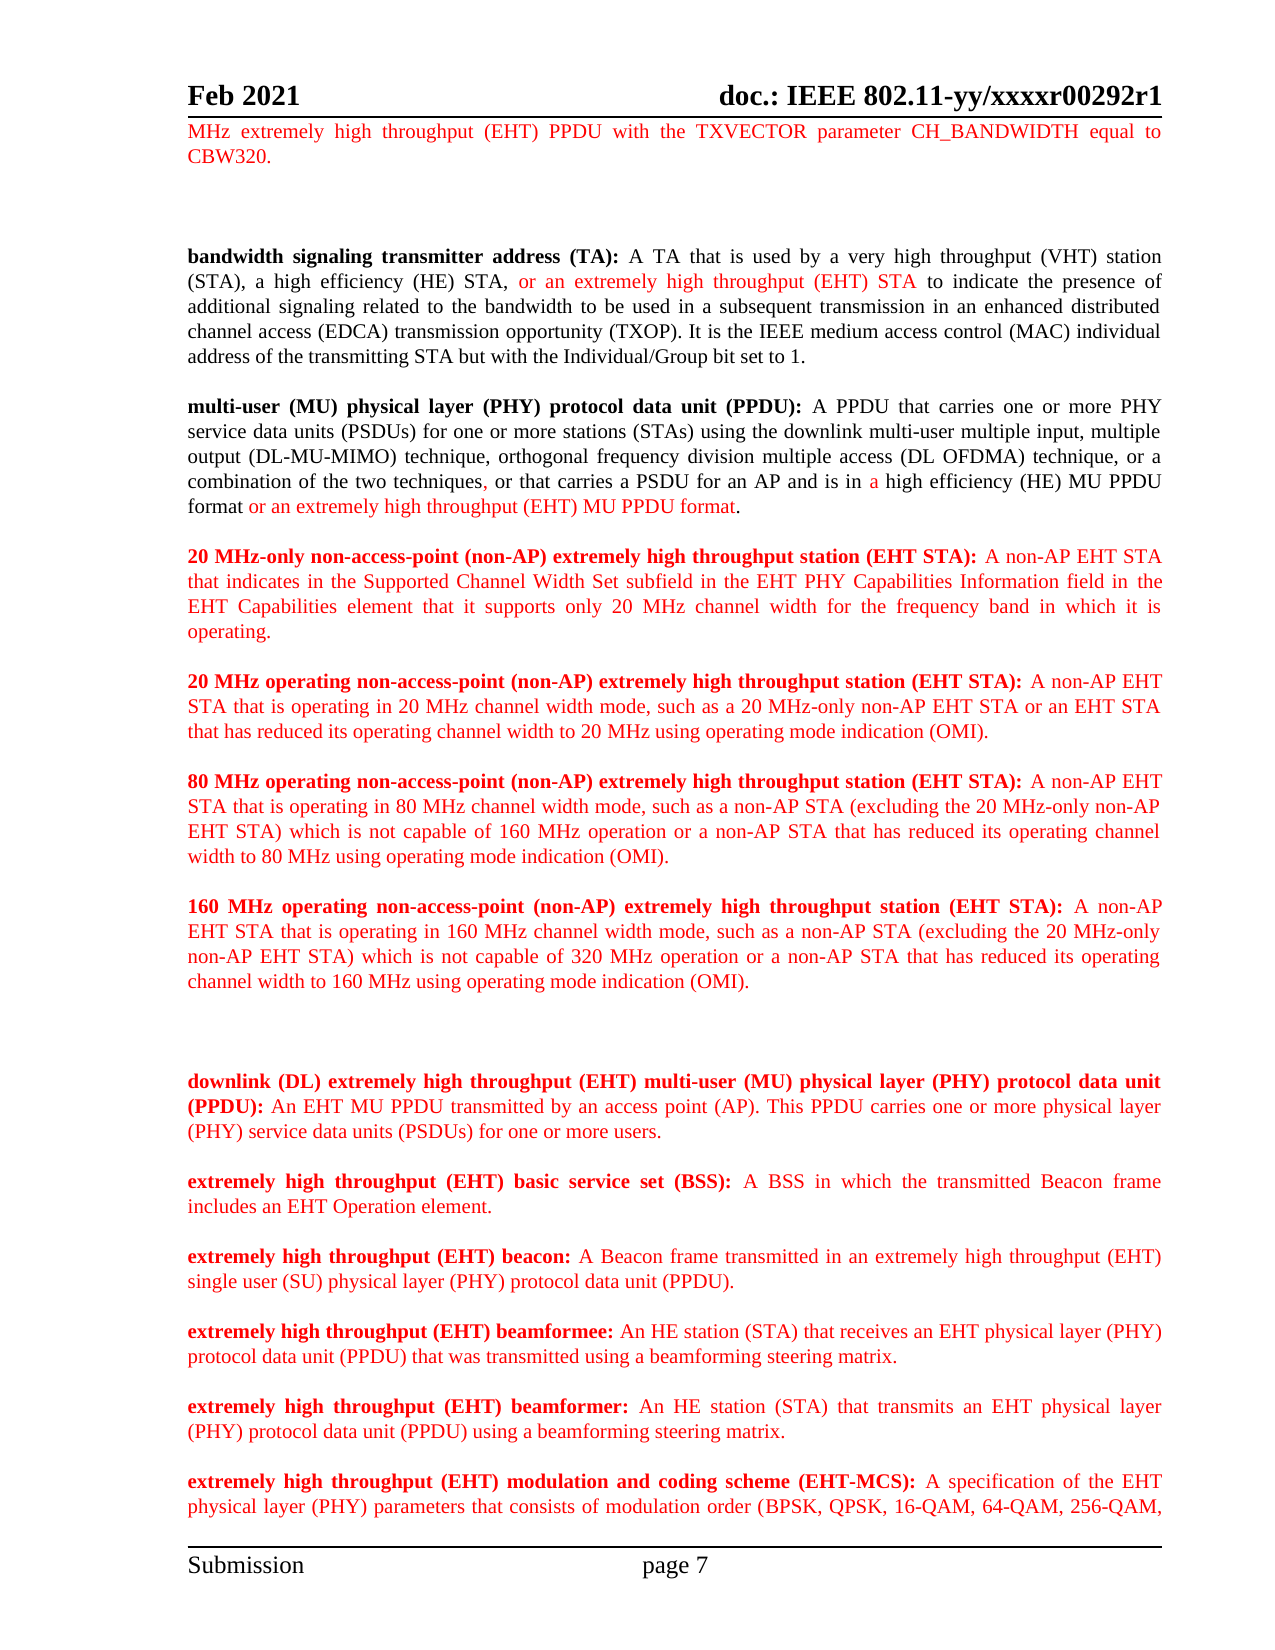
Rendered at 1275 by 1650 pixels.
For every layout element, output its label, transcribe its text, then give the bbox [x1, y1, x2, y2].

text extremely high throughput (EHT) beamformer: An HE station (STA) that transmits an EHT physical layer (PHY) protocol data unit (PPDU) using a beamforming steering matrix. [187, 1393, 1162, 1443]
text extremely high throughput (EHT) beamformee: An HE station (STA) that receives an EHT physical layer (PHY) protocol data unit (PPDU) that was transmitted using a beamforming steering matrix. [187, 1318, 1162, 1368]
text 160 MHz operating non-access-point (non-AP) extremely high throughput station (EHT STA): A non-AP EHT STA that is operating in 160 MHz channel width mode, such as a non-AP STA (excluding the 20 MHz-only non-AP EHT STA) which is not capable of 320 MHz operation or a non-AP STA that has reduced its operating channel width to 160 MHz using operating mode indication (OMI). [187, 893, 1162, 993]
text 80 MHz operating non-access-point (non-AP) extremely high throughput station (EHT STA): A non-AP EHT STA that is operating in 80 MHz channel width mode, such as a non-AP STA (excluding the 20 MHz-only non-AP EHT STA) which is not capable of 160 MHz operation or a non-AP STA that has reduced its operating channel width to 80 MHz using operating mode indication (OMI). [187, 768, 1162, 868]
text 20 MHz operating non-access-point (non-AP) extremely high throughput station (EHT STA): A non-AP EHT STA that is operating in 20 MHz channel width mode, such as a 20 MHz-only non-AP EHT STA or an EHT STA that has reduced its operating channel width to 20 MHz using operating mode indication (OMI). [187, 668, 1162, 743]
text extremely high throughput (EHT) basic service set (BSS): A BSS in which the transmitted Beacon frame includes an EHT Operation element. [187, 1168, 1162, 1218]
text bandwidth signaling transmitter address (TA): A TA that is used by a very high throughput (VHT) station (STA), a high efficiency (HE) STA, or an extremely high throughput (EHT) STA to indicate the presence of additional signaling related to the bandwidth to be used in a subsequent transmission in an enhanced distributed channel access (EDCA) transmission opportunity (TXOP). It is the IEEE medium access control (MAC) individual address of the transmitting STA but with the Individual/Group bit set to 1. [187, 243, 1162, 368]
text multi-user (MU) physical layer (PHY) protocol data unit (PPDU): A PPDU that carries one or more PHY service data units (PSDUs) for one or more stations (STAs) using the downlink multi-user multiple input, multiple output (DL-MU-MIMO) technique, orthogonal frequency division multiple access (DL OFDMA) technique, or a combination of the two techniques, or that carries a PSDU for an AP and is in a high efficiency (HE) MU PPDU format or an extremely high throughput (EHT) MU PPDU format.(#24320) [187, 393, 1162, 518]
text 20 MHz-only non-access-point (non-AP) extremely high throughput station (EHT STA): A non-AP EHT STA that indicates in the Supported Channel Width Set subfield in the EHT PHY Capabilities Information field in(#Ed) the EHT Capabilities element that it supports only 20 MHz channel width for the frequency band in which it is operating. [187, 543, 1162, 643]
text downlink (DL) extremely high throughput (EHT) multi-user (MU) physical layer (PHY) protocol data unit (PPDU): An EHT MU PPDU transmitted by an access point (AP). This PPDU carries one or more physical layer (PHY) service data units (PSDUs) for one or more users. [187, 1068, 1162, 1143]
text extremely high throughput (EHT) beacon: A Beacon frame transmitted in an extremely high throughput (EHT) single user (SU) physical layer (PHY) protocol data unit (PPDU). [187, 1243, 1162, 1293]
